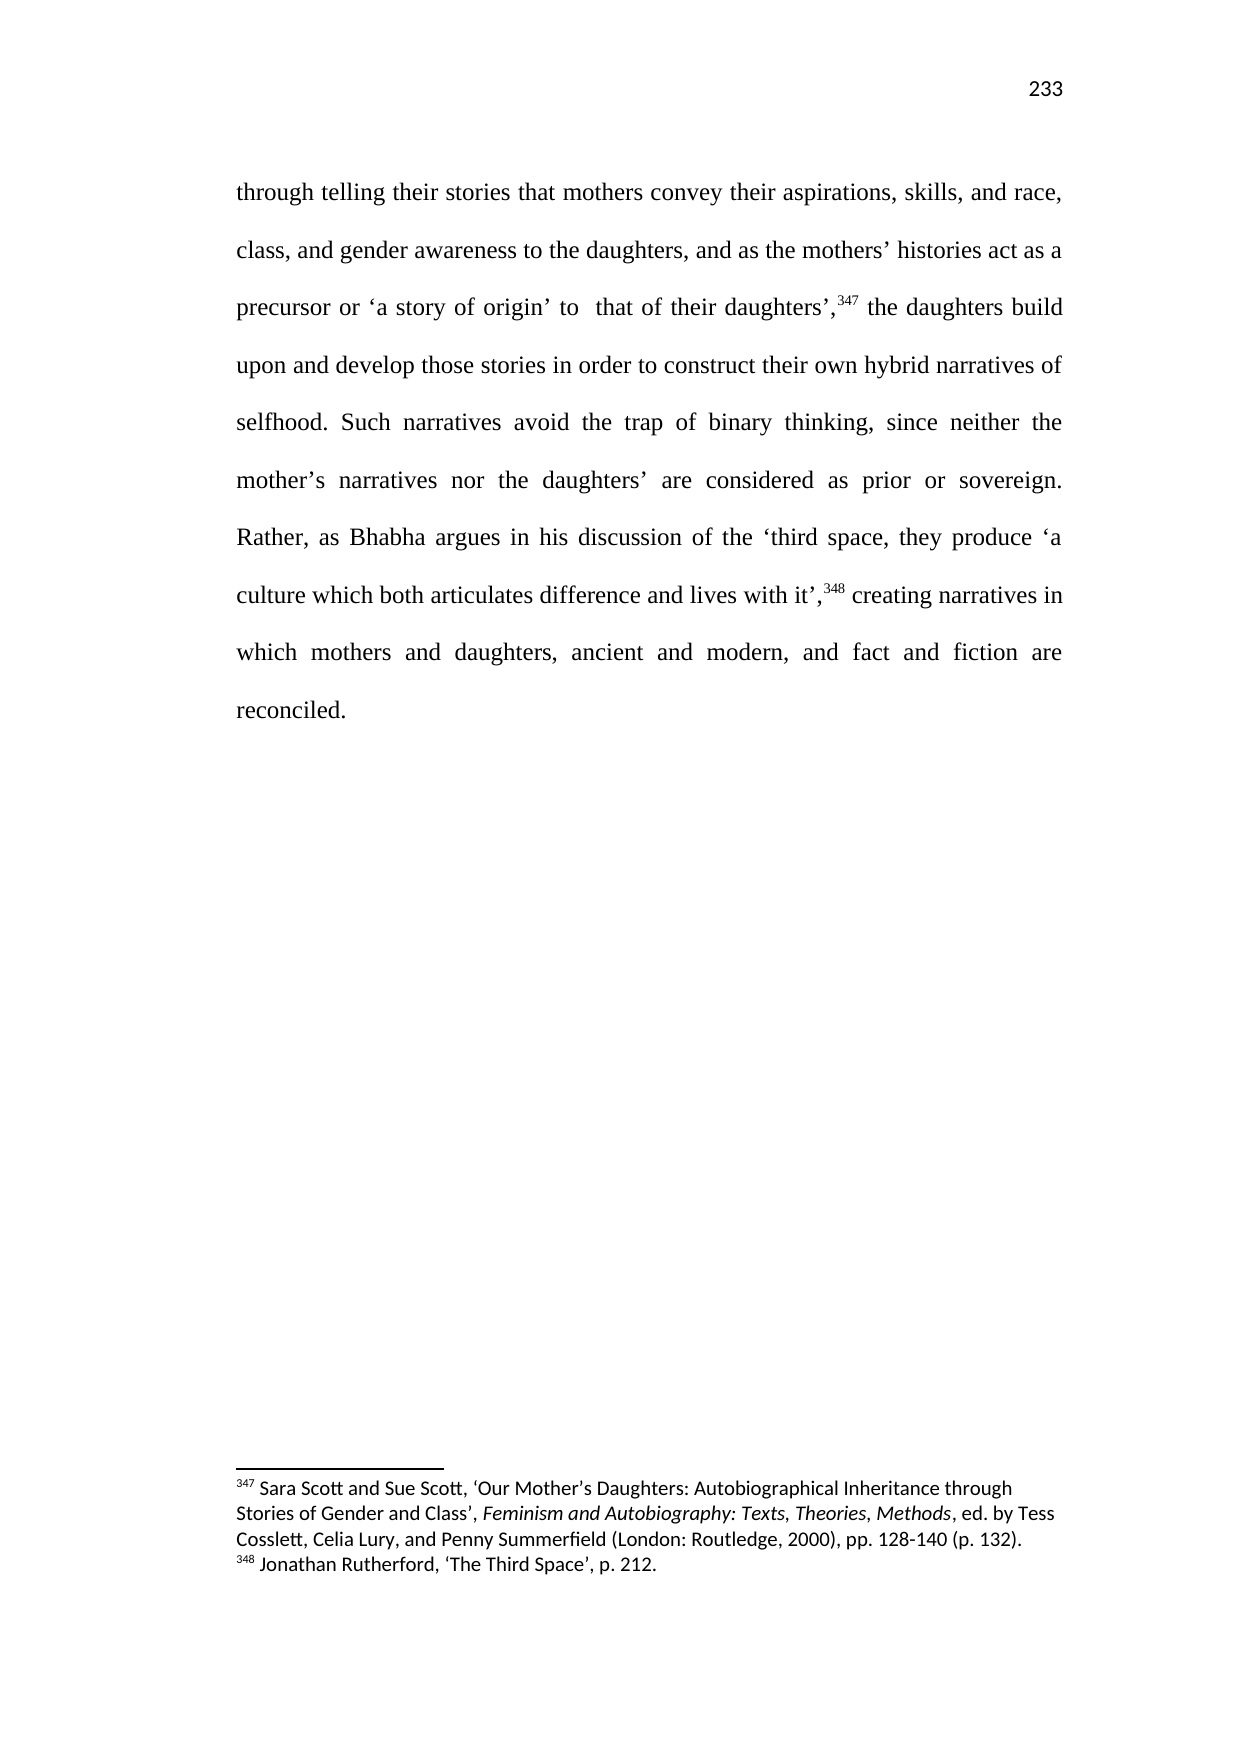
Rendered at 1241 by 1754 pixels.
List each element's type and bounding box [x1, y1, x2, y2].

text [236, 177, 1063, 723]
